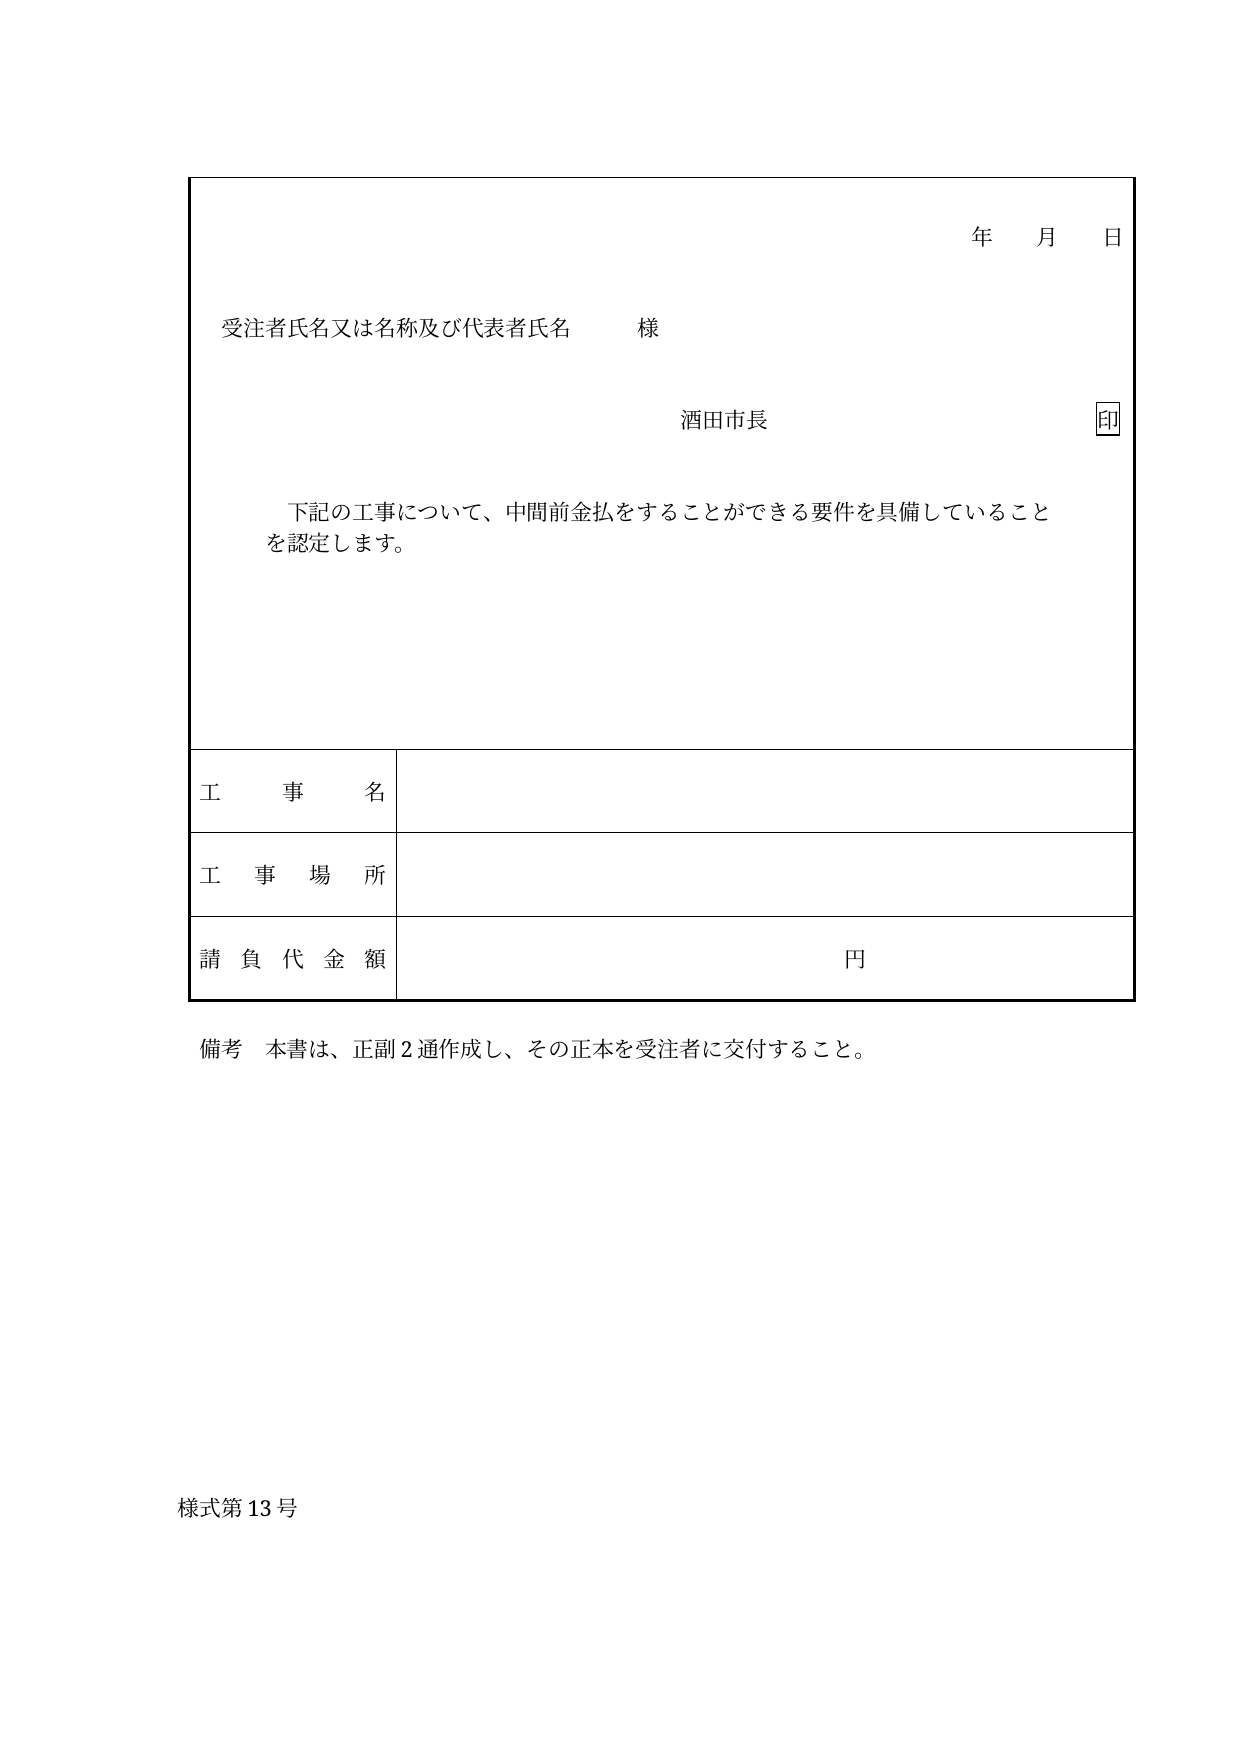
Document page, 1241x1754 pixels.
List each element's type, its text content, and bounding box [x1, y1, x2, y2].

table_cell 工事名 [191, 750, 396, 832]
table_cell 請負代金額 [191, 917, 396, 999]
text 備考 本書は、正副2通作成し、その正本を受注者に交付すること。 [177, 1032, 1116, 1063]
text 様式第13号 [177, 1491, 1116, 1523]
table_cell [397, 750, 1133, 832]
table_cell 円 [397, 917, 1133, 999]
table_cell [397, 833, 1133, 916]
table_cell 工事場所 [191, 833, 396, 916]
table_cell 年 月 日 受注者氏名又は名称及び代表者氏名 様 酒田市長 印 下記の工事について、中間前金払をすることができる要件を具備していること を認定します。 [191, 178, 1133, 749]
